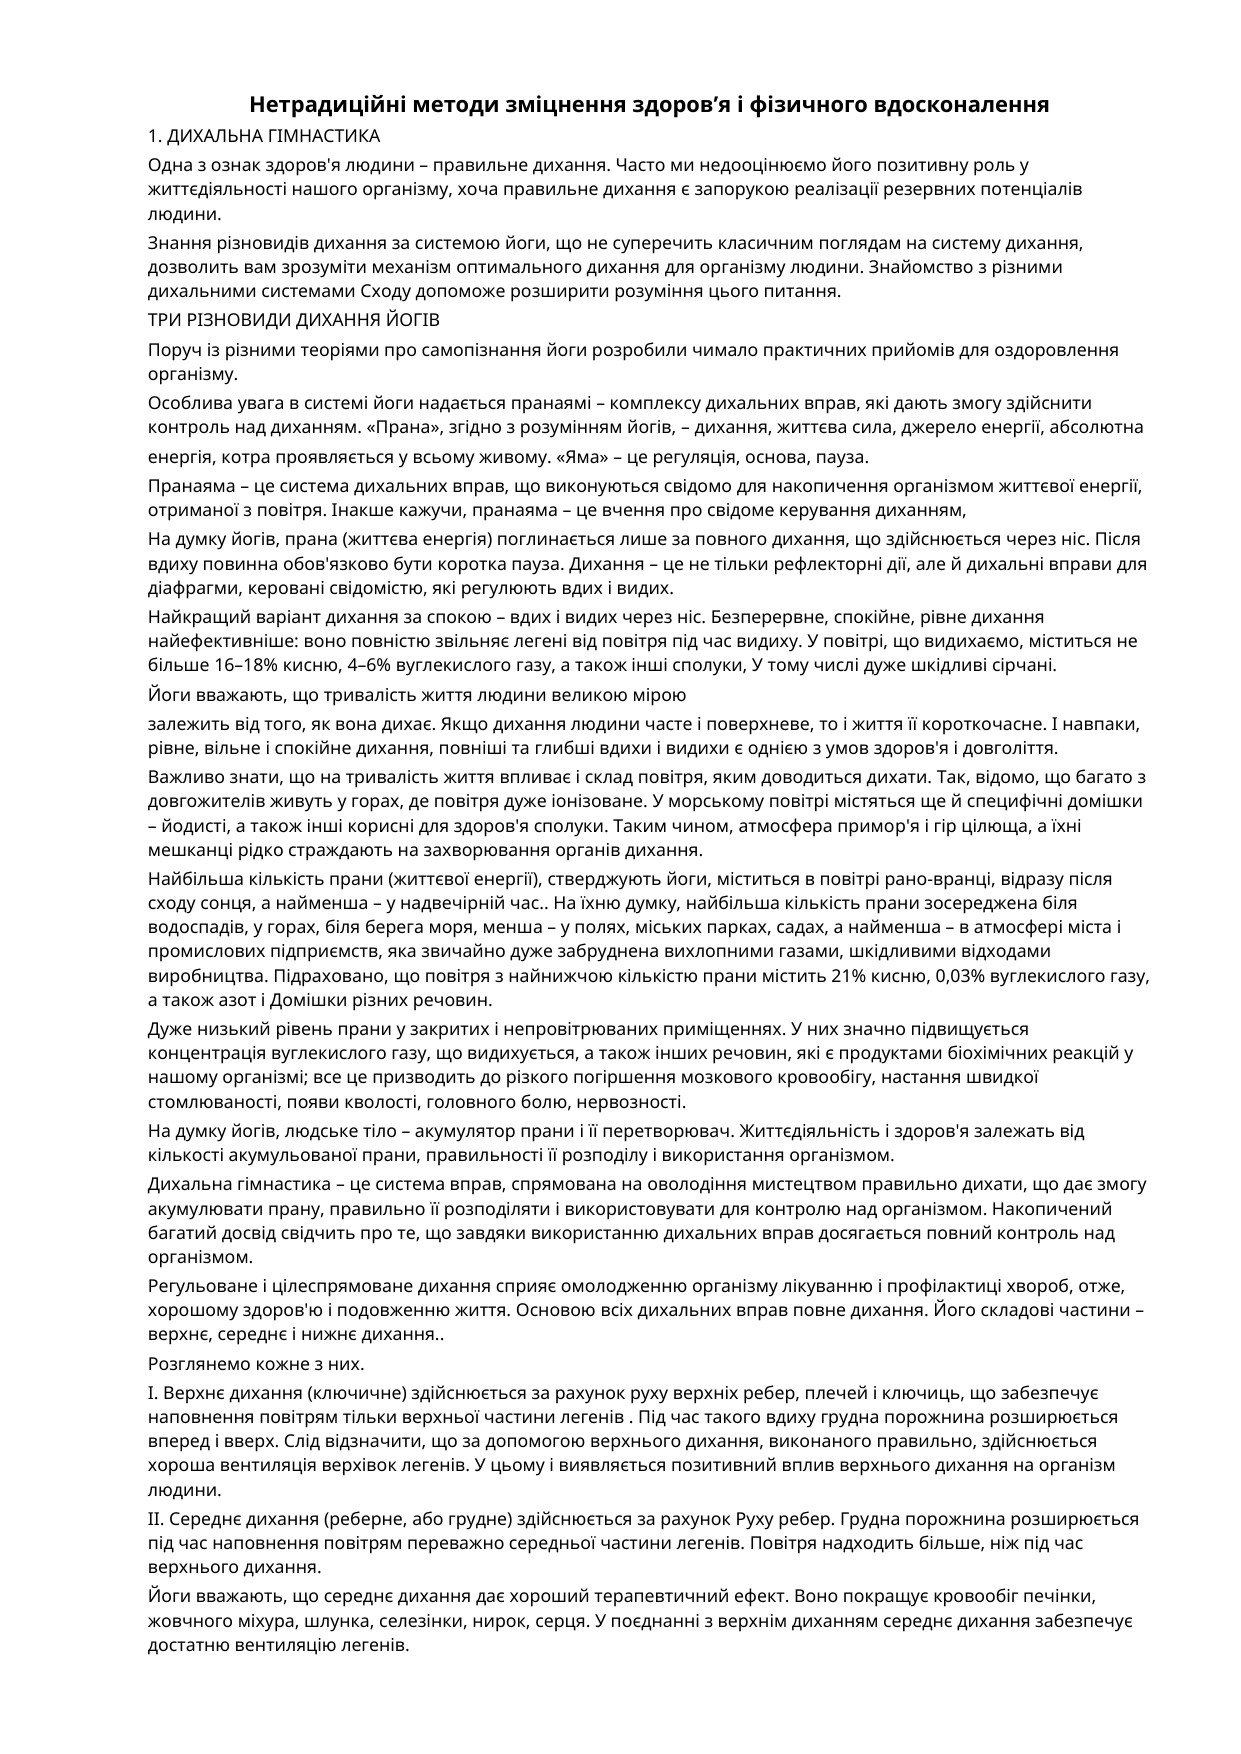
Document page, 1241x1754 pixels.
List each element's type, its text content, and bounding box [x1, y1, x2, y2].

subtitle Нетрадиційні методи зміцнення здоров’я і фізичного вдосконалення [148, 88, 1152, 118]
text Пранаяма – це система дихальних вправ, що виконуються свідомо для накопичення організмом життєвої енергії, отриманої з повітря. Інакше кажучи, пранаяма – це вчення про свідоме керування диханням, [148, 473, 1152, 522]
text Особлива увага в системі йоги надається пранаямі – комплексу дихальних вправ, які дають змогу здійснити контроль над диханням. «Прана», згідно з розумінням йогів, – дихання, життєва сила, джерело енергії, абсолютна [148, 391, 1152, 439]
text Йоги вважають, що середнє дихання дає хороший терапевтичний ефект. Воно покращує кровообіг печінки, жовчного міхура, шлунка, селезінки, нирок, серця. У поєднанні з верхнім диханням середнє дихання забезпечує достатню вентиляцію легенів. [148, 1584, 1152, 1656]
text Одна з ознак здоров'я людини – правильне дихання. Часто ми недооцінюємо його позитивну роль у життєдіяльності нашого організму, хоча правильне дихання є запорукою реалізації резервних потенціалів людини. [148, 153, 1152, 225]
text Йоги вважають, що тривалість життя людини великою мірою [148, 682, 1152, 706]
text ТРИ РІЗНОВИДИ ДИХАННЯ ЙОГІВ [148, 308, 1152, 332]
text Найбільша кількість прани (життєвої енергії), стверджують йоги, міститься в повітрі рано-вранці, відразу після сходу сонця, а найменша – у надвечірній час.. На їхню думку, найбільша кількість прани зосереджена біля водоспадів, у горах, біля берега моря, менша – у полях, міських парках, садах, а найменша – в атмосфері міста і промислових підприємств, яка звичайно дуже забруднена вихлопними газами, шкідливими відходами виробництва. Підраховано, що повітря з найнижчою кількістю прани містить 21% кисню, 0,03% вуглекислого газу, а також азот і Домішки різних речовин. [148, 866, 1152, 1011]
text енергія, котра проявляється у всьому живому. «Яма» – це регуляція, основа, пауза. [148, 444, 1152, 468]
text І. Верхнє дихання (ключичне) здійснюється за рахунок руху верхніх ребер, плечей і ключиць, що забезпечує наповнення повітрям тільки верхньої частини легенів . Під час такого вдиху грудна порожнина розширюється вперед і вверх. Слід відзначити, що за допомогою верхнього дихання, виконаного правильно, здійснюється хороша вентиляція верхівок легенів. У цьому і виявляється позитивний вплив верхнього дихання на організм людини. [148, 1380, 1152, 1501]
text Важливо знати, що на тривалість життя впливає і склад повітря, яким доводиться дихати. Так, відомо, що багато з довгожителів живуть у горах, де повітря дуже іонізоване. У морському повітрі містяться ще й специфічні домішки – йодисті, а також інші корисні для здоров'я сполуки. Таким чином, атмосфера примор'я і гір цілюща, а їхні мешканці рідко страждають на захворювання органів дихання. [148, 765, 1152, 861]
text Поруч із різними теоріями про самопізнання йоги розробили чимало практичних прийомів для оздоровлення організму. [148, 337, 1152, 386]
text Дихальна гімнастика – це система вправ, спрямована на оволодіння мистецтвом правильно дихати, що дає змогу акумулювати прану, правильно її розподіляти і використовувати для контролю над організмом. Накопичений багатий досвід свідчить про те, що завдяки використанню дихальних вправ досягається повний контроль над організмом. [148, 1172, 1152, 1268]
text Знання різновидів дихання за системою йоги, що не суперечить класичним поглядам на систему дихання, дозволить вам зрозуміти механізм оптимального дихання для організму людини. Знайомство з різними дихальними системами Сходу допоможе розширити розуміння цього питання. [148, 230, 1152, 303]
text залежить від того, як вона дихає. Якщо дихання людини часте і поверхневе, то і життя її короткочасне. І навпаки, рівне, вільне і спокійне дихання, повніші та глибші вдихи і видихи є однією з умов здоров'я і довголіття. [148, 711, 1152, 759]
text На думку йогів, людське тіло – акумулятор прани і її перетворювач. Життєдіяльність і здоров'я залежать від кількості акумульованої прани, правильності її розподілу і використання організмом. [148, 1118, 1152, 1167]
text На думку йогів, прана (життєва енергія) поглинається лише за повного дихання, що здійснюється через ніс. Після вдиху повинна обов'язково бути коротка пауза. Дихання – це не тільки рефлекторні дії, але й дихальні вправи для діафрагми, керовані свідомістю, які регулюють вдих і видих. [148, 527, 1152, 599]
text Розглянемо кожне з них. [148, 1351, 1152, 1375]
text 1. ДИХАЛЬНА ГІМНАСТИКА [148, 123, 1152, 148]
text Регульоване і цілеспрямоване дихання сприяє омолодженню організму лікуванню і профілактиці хвороб, отже, хорошому здоров'ю і подовженню життя. Основою всіх дихальних вправ повне дихання. Його складові частини – верхнє, середнє і нижнє дихання.. [148, 1273, 1152, 1346]
text II. Середнє дихання (реберне, або грудне) здійснюється за рахунок Руху ребер. Грудна порожнина розширюється під час наповнення повітрям переважно середньої частини легенів. Повітря надходить більше, ніж під час верхнього дихання. [148, 1506, 1152, 1579]
text Дуже низький рівень прани у закритих і непровітрюваних приміщеннях. У них значно підвищується концентрація вуглекислого газу, що видихується, а також інших речовин, які є продуктами біохімічних реакцій у нашому організмі; все це призводить до різкого погіршення мозкового кровообігу, настання швидкої стомлюваності, появи кволості, головного болю, нервозності. [148, 1017, 1152, 1113]
text Найкращий варіант дихання за спокою – вдих і видих через ніс. Безперервне, спокійне, рівне дихання найефективніше: воно повністю звільняє легені від повітря під час видиху. У повітрі, що видихаємо, міститься не більше 16–18% кисню, 4–6% вуглекислого газу, а також інші сполуки, У тому числі дуже шкідливі сірчані. [148, 604, 1152, 677]
